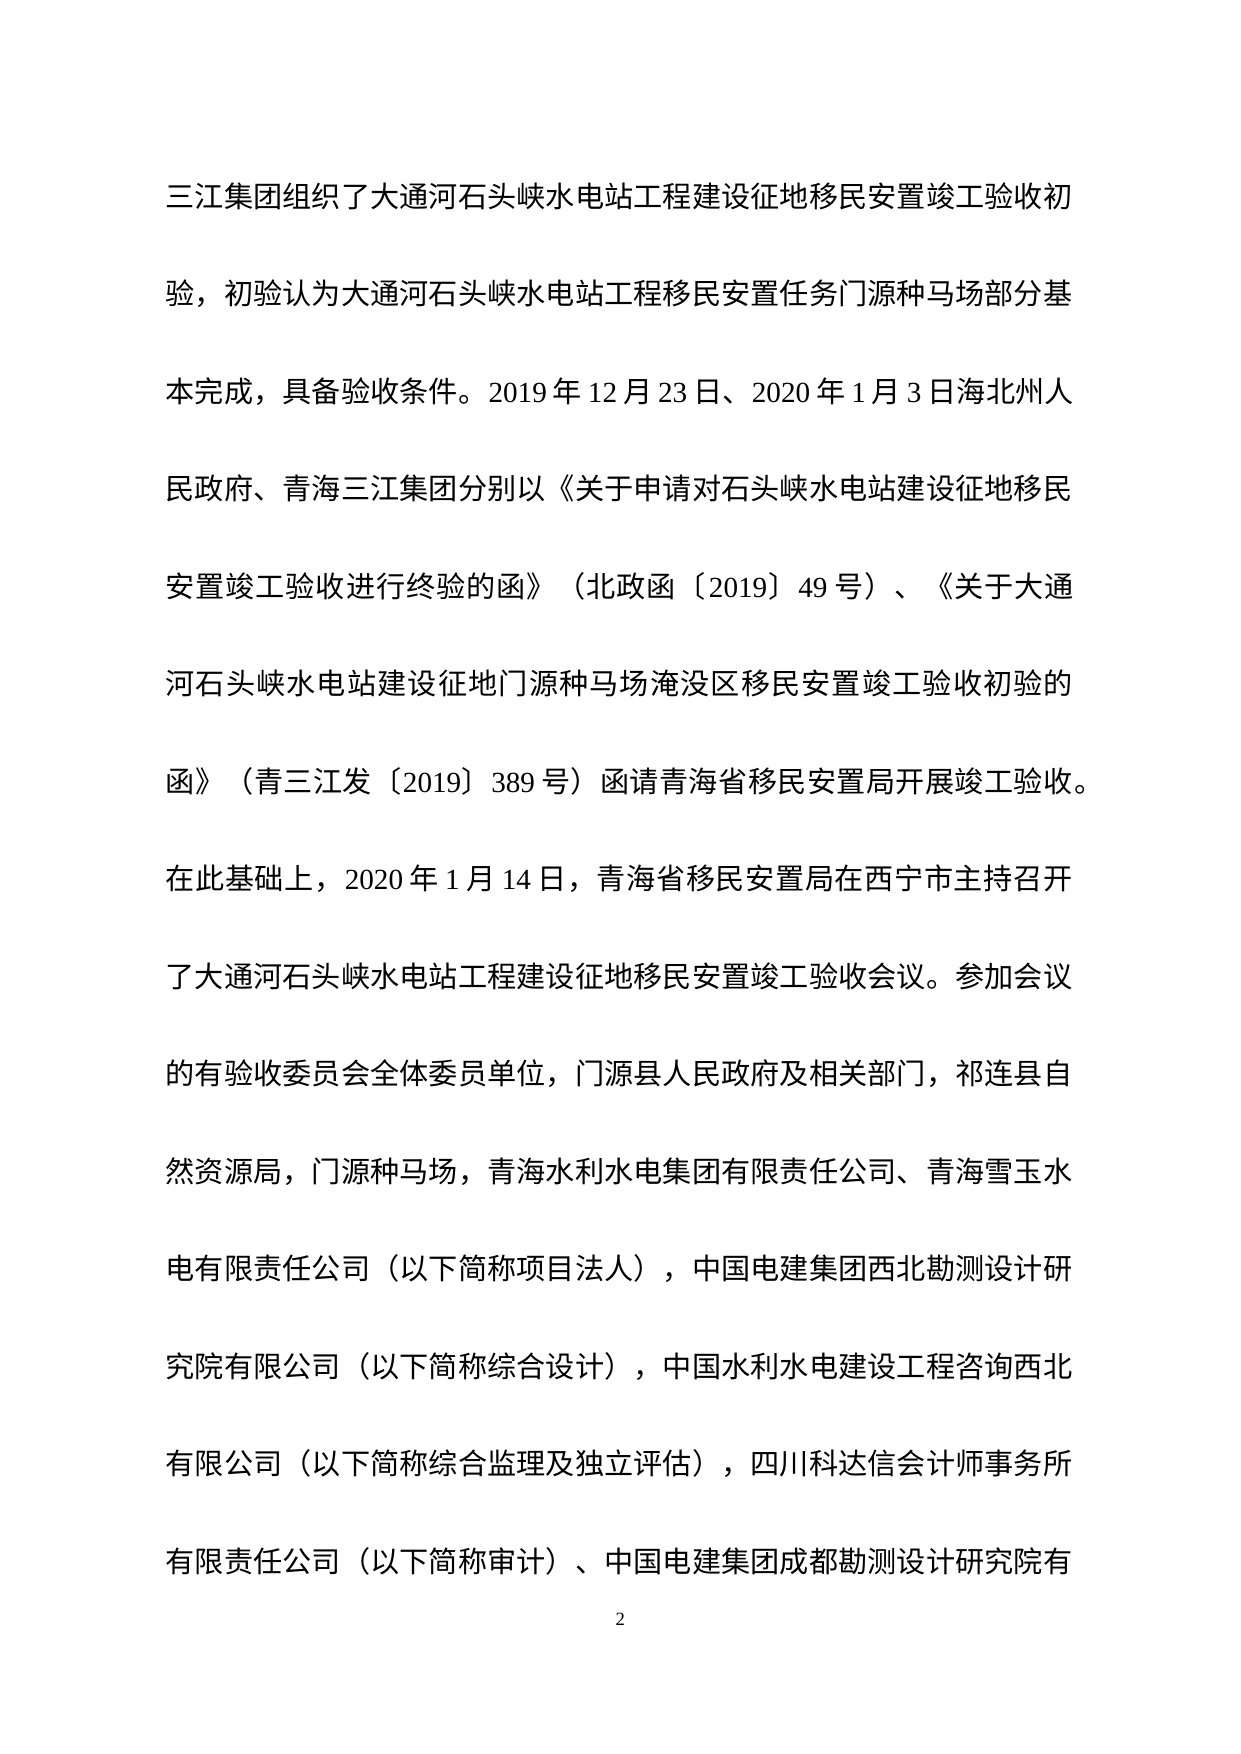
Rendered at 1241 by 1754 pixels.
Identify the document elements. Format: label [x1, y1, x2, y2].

text [165, 162, 1075, 1592]
